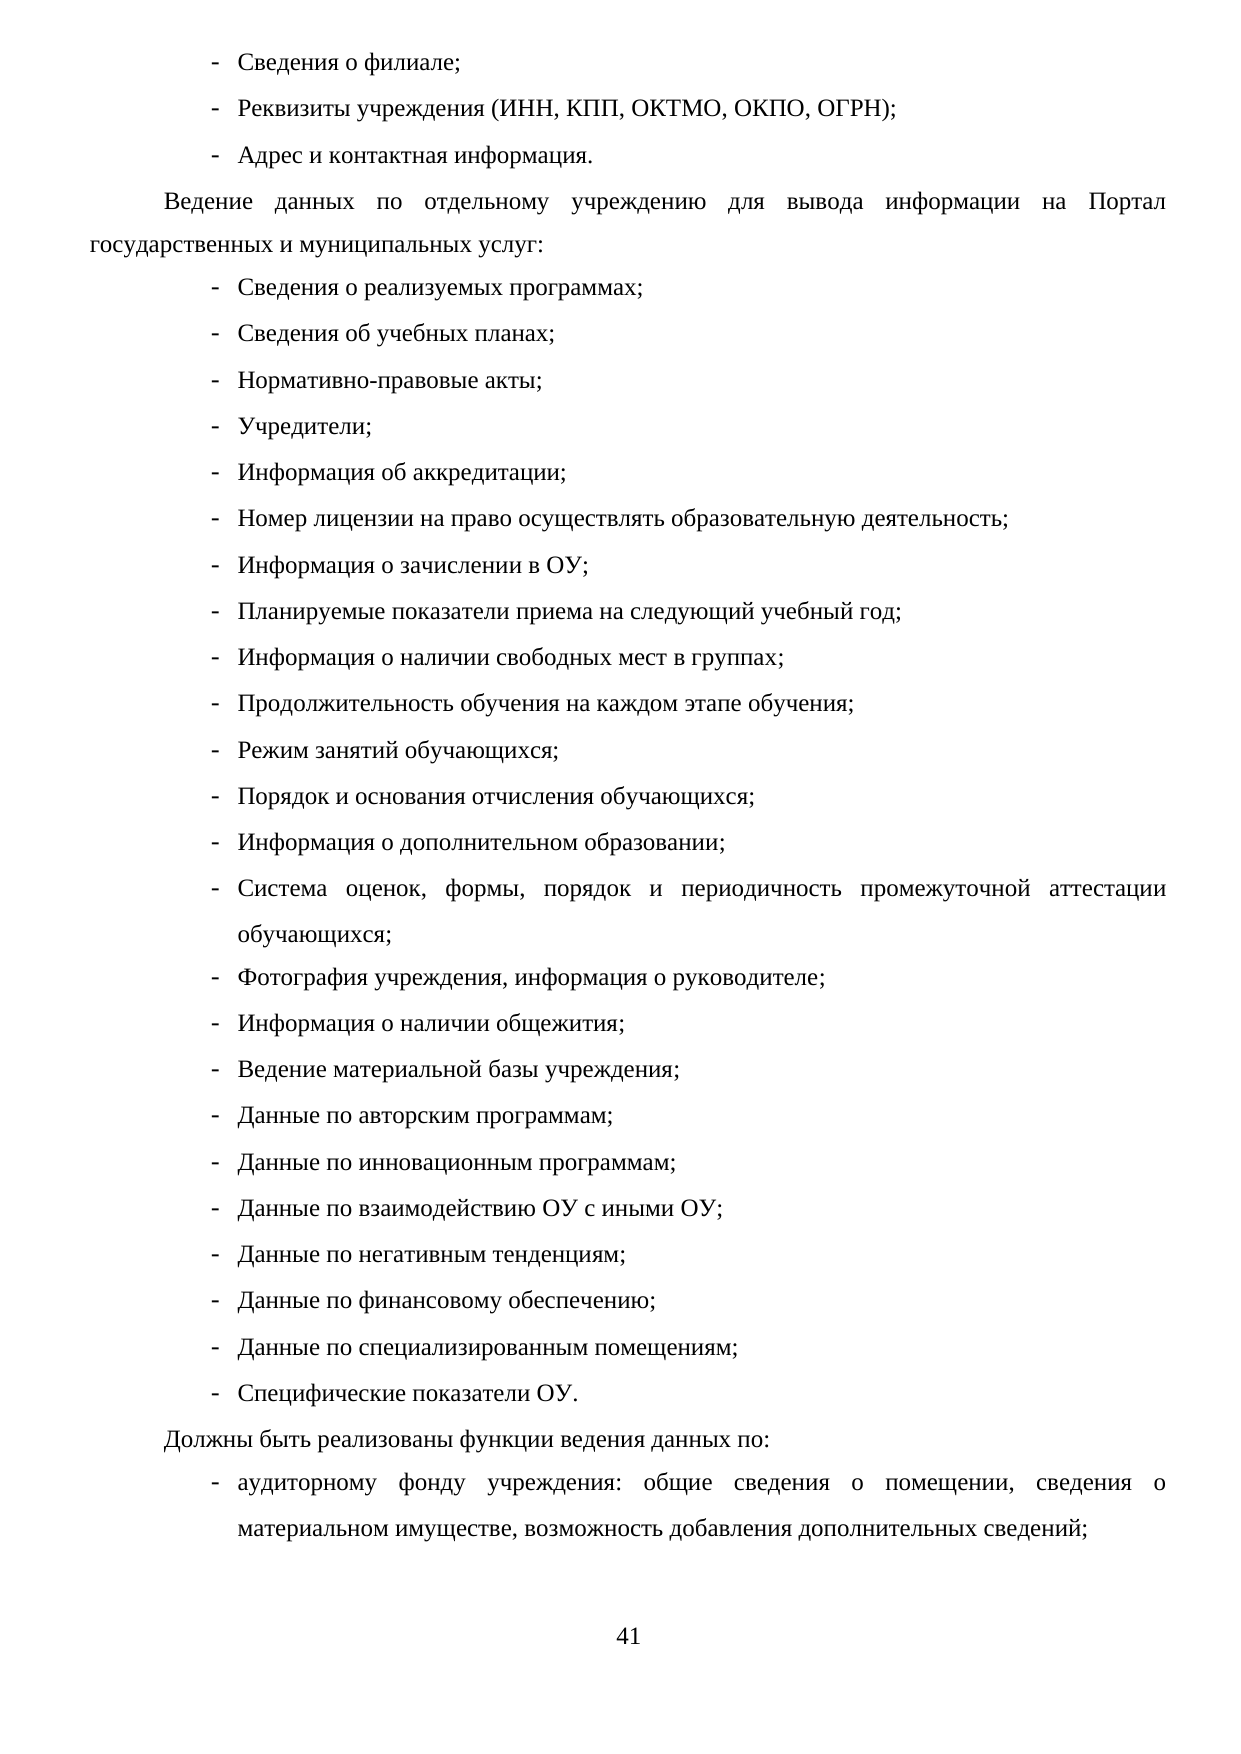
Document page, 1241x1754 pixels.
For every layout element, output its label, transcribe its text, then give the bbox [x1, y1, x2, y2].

text Фотография учреждения, информация о руководителе; [208, 962, 1167, 993]
text Система оценок, формы, порядок и периодичность промежуточной аттестации обучающихся; [208, 873, 1167, 947]
text Порядок и основания отчисления обучающихся; [208, 781, 1167, 812]
text Нормативно-правовые акты; [208, 365, 1167, 396]
text Планируемые показатели приема на следующий учебный год; [208, 596, 1167, 627]
text Информация о наличии свободных мест в группах; [208, 642, 1167, 673]
text Реквизиты учреждения (ИНН, КПП, ОКТМО, ОКПО, ОГРН); [208, 93, 1167, 124]
text Режим занятий обучающихся; [208, 735, 1167, 766]
text Данные по специализированным помещениям; [208, 1332, 1167, 1363]
text Информация о зачислении в ОУ; [208, 550, 1167, 581]
text Продолжительность обучения на каждом этапе обучения; [208, 688, 1167, 719]
text Специфические показатели ОУ. [208, 1378, 1167, 1409]
text Данные по взаимодействию ОУ с иными ОУ; [208, 1193, 1167, 1224]
text Данные по инновационным программам; [208, 1147, 1167, 1178]
text Данные по авторским программам; [208, 1101, 1167, 1131]
text Данные по финансовому обеспечению; [208, 1286, 1167, 1316]
text Адрес и контактная информация. [208, 140, 1167, 171]
text Информация о дополнительном образовании; [208, 827, 1167, 858]
text Учредители; [208, 411, 1167, 442]
text Данные по негативным тенденциям; [208, 1239, 1167, 1270]
text аудиторному фонду учреждения: общие сведения о помещении, сведения о материальном имуществе, возможность добавления дополнительных сведений; [208, 1467, 1167, 1541]
text Сведения о реализуемых программах; [208, 272, 1167, 303]
text Информация о наличии общежития; [208, 1008, 1167, 1039]
text Информация об аккредитации; [208, 457, 1167, 488]
text Ведение материальной базы учреждения; [208, 1054, 1167, 1085]
text Ведение данных по отдельному учреждению для вывода информации на Портал государственных и муниципальных услуг: [89, 186, 1167, 258]
text Сведения о филиале; [208, 47, 1167, 78]
text Должны быть реализованы функции ведения данных по: [89, 1424, 1167, 1453]
text Сведения об учебных планах; [208, 318, 1167, 349]
text Номер лицензии на право осуществлять образовательную деятельность; [208, 503, 1167, 534]
